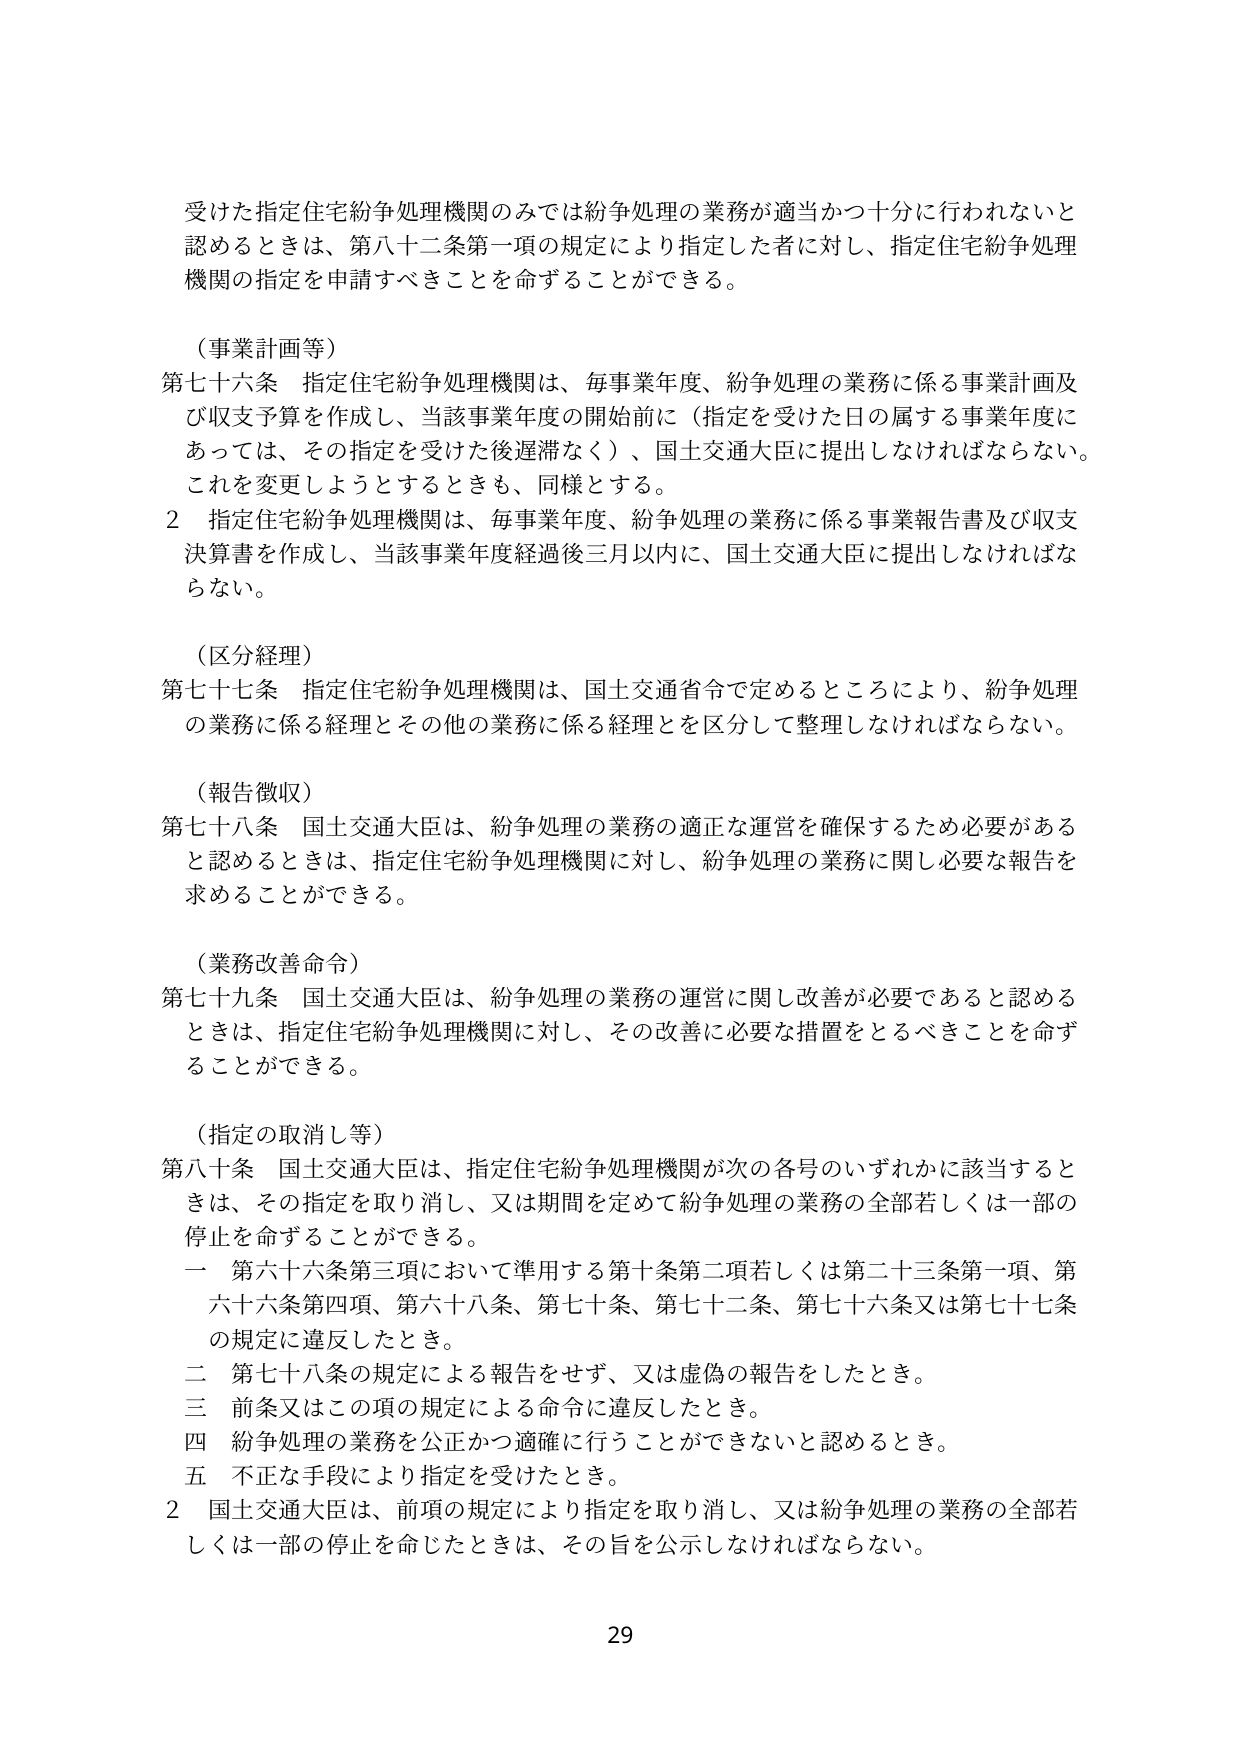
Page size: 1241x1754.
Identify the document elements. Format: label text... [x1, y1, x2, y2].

text 第七十八条 国土交通大臣は、紛争処理の業務の適正な運営を確保するため必要があると認めるときは、指定住宅紛争処理機関に対し、紛争処理の業務に関し必要な報告を求めることができる。 [161, 809, 1079, 911]
text 五 不正な手段により指定を受けたとき。 [184, 1458, 1079, 1492]
text （指定の取消し等） [184, 1116, 1079, 1150]
text 第七十六条 指定住宅紛争処理機関は、毎事業年度、紛争処理の業務に係る事業計画及び収支予算を作成し、当該事業年度の開始前に（指定を受けた日の属する事業年度にあっては、その指定を受けた後遅滞なく）、国土交通大臣に提出しなければならない。これを変更しようとするときも、同様とする。 [161, 364, 1079, 501]
text （業務改善命令） [184, 945, 1079, 979]
text ２ 国土交通大臣は、前項の規定により指定を取り消し、又は紛争処理の業務の全部若しくは一部の停止を命じたときは、その旨を公示しなければならない。 [161, 1492, 1079, 1560]
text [161, 194, 1079, 296]
text 第八十条 国土交通大臣は、指定住宅紛争処理機関が次の各号のいずれかに該当するときは、その指定を取り消し、又は期間を定めて紛争処理の業務の全部若しくは一部の停止を命ずることができる。 [161, 1150, 1079, 1253]
text 一 第六十六条第三項において準用する第十条第二項若しくは第二十三条第一項、第六十六条第四項、第六十八条、第七十条、第七十二条、第七十六条又は第七十七条の規定に違反したとき。 [184, 1253, 1079, 1355]
text （事業計画等） [184, 330, 1079, 364]
text ２ 指定住宅紛争処理機関は、毎事業年度、紛争処理の業務に係る事業報告書及び収支決算書を作成し、当該事業年度経過後三月以内に、国土交通大臣に提出しなければならない。 [161, 501, 1079, 604]
text 三 前条又はこの項の規定による命令に違反したとき。 [184, 1389, 1079, 1424]
text 四 紛争処理の業務を公正かつ適確に行うことができないと認めるとき。 [184, 1424, 1079, 1458]
text 二 第七十八条の規定による報告をせず、又は虚偽の報告をしたとき。 [184, 1355, 1079, 1389]
text （報告徴収） [184, 774, 1079, 809]
text （区分経理） [184, 638, 1079, 672]
text 第七十九条 国土交通大臣は、紛争処理の業務の運営に関し改善が必要であると認めるときは、指定住宅紛争処理機関に対し、その改善に必要な措置をとるべきことを命ずることができる。 [161, 979, 1079, 1082]
text 第七十七条 指定住宅紛争処理機関は、国土交通省令で定めるところにより、紛争処理の業務に係る経理とその他の業務に係る経理とを区分して整理しなければならない。 [161, 672, 1079, 740]
